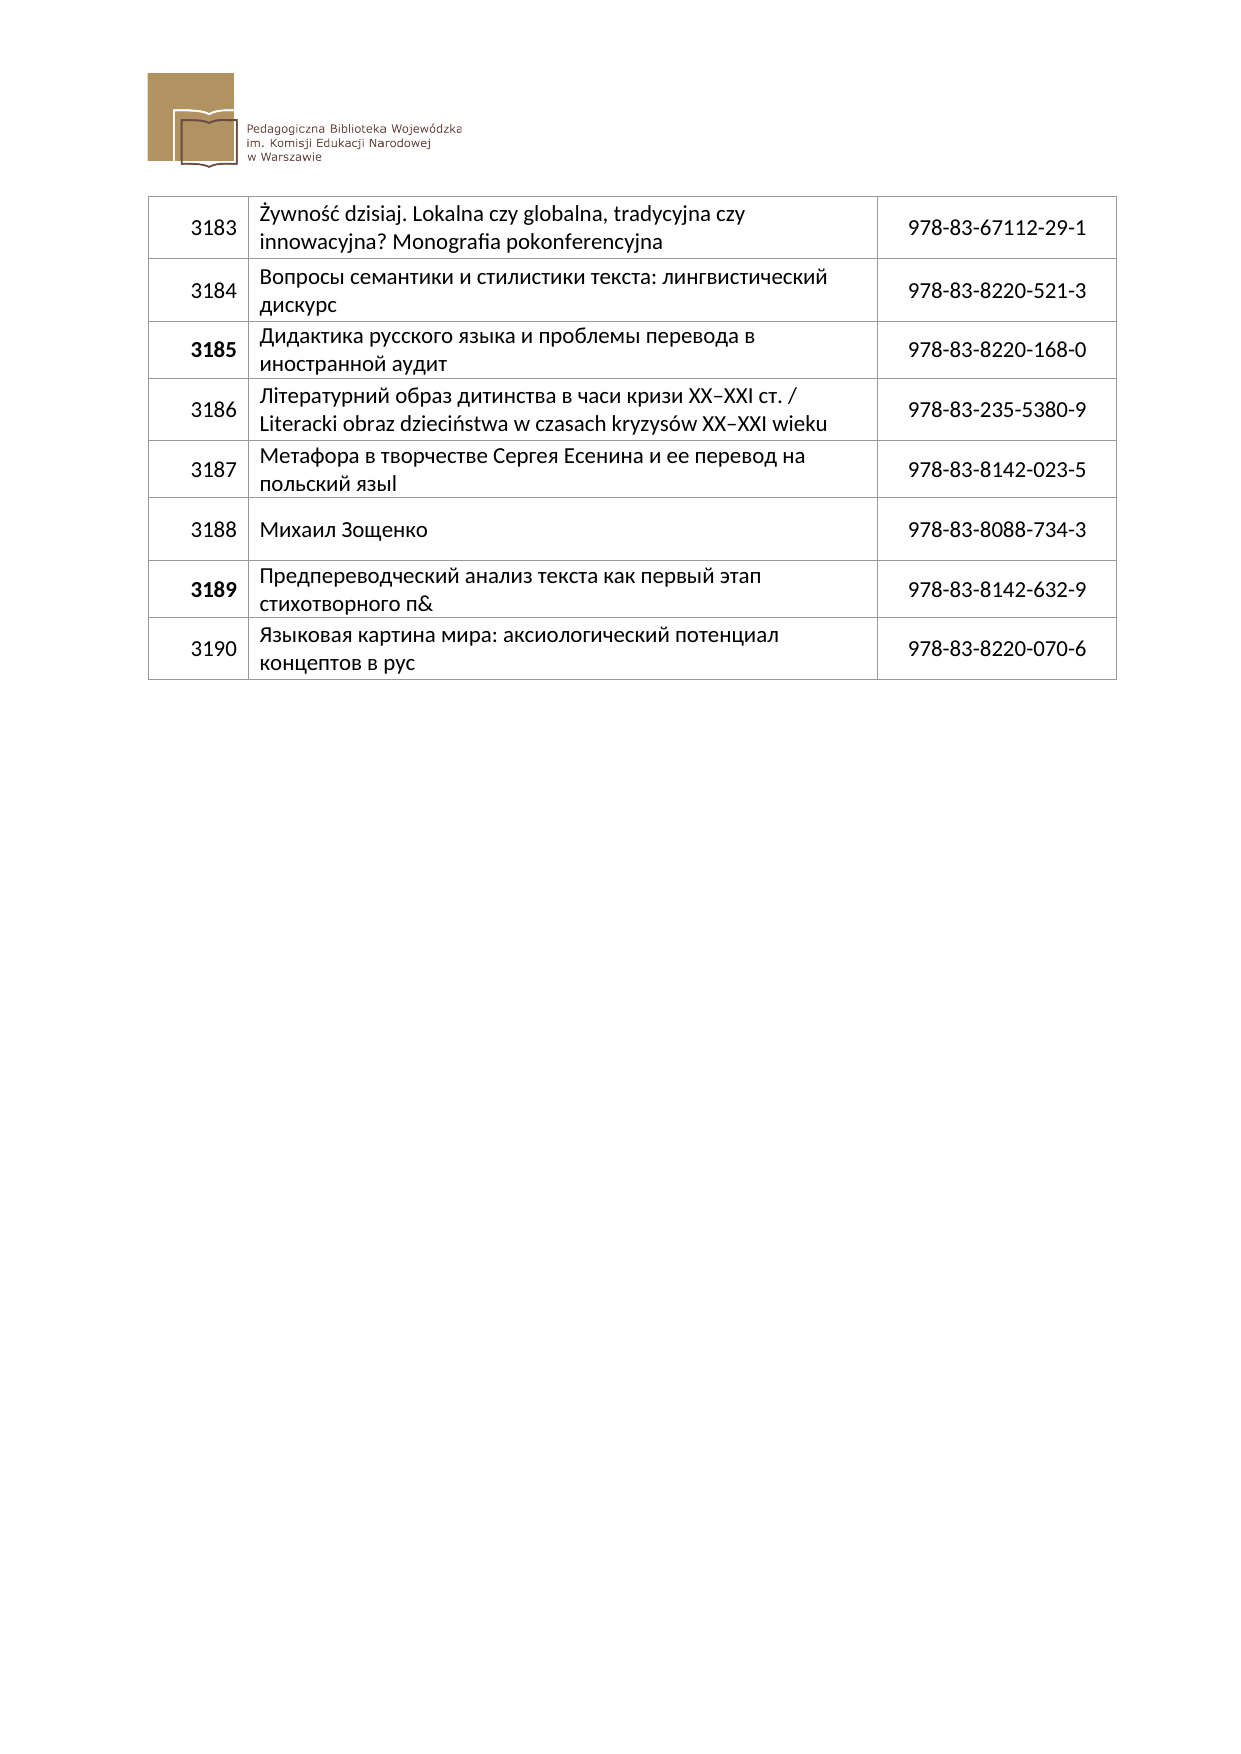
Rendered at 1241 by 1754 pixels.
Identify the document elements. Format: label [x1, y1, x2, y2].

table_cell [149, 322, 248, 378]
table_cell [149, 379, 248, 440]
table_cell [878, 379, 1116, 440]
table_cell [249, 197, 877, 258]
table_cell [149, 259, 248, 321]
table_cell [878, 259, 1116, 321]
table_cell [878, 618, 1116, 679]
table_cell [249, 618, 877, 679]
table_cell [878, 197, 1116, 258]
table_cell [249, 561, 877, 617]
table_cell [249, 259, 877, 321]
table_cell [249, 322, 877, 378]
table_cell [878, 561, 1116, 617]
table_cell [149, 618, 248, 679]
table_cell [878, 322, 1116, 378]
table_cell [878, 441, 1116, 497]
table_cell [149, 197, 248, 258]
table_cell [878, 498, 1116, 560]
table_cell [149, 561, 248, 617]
picture [147, 73, 462, 168]
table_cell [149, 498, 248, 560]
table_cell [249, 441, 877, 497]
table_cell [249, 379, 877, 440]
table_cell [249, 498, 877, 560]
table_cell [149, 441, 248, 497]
